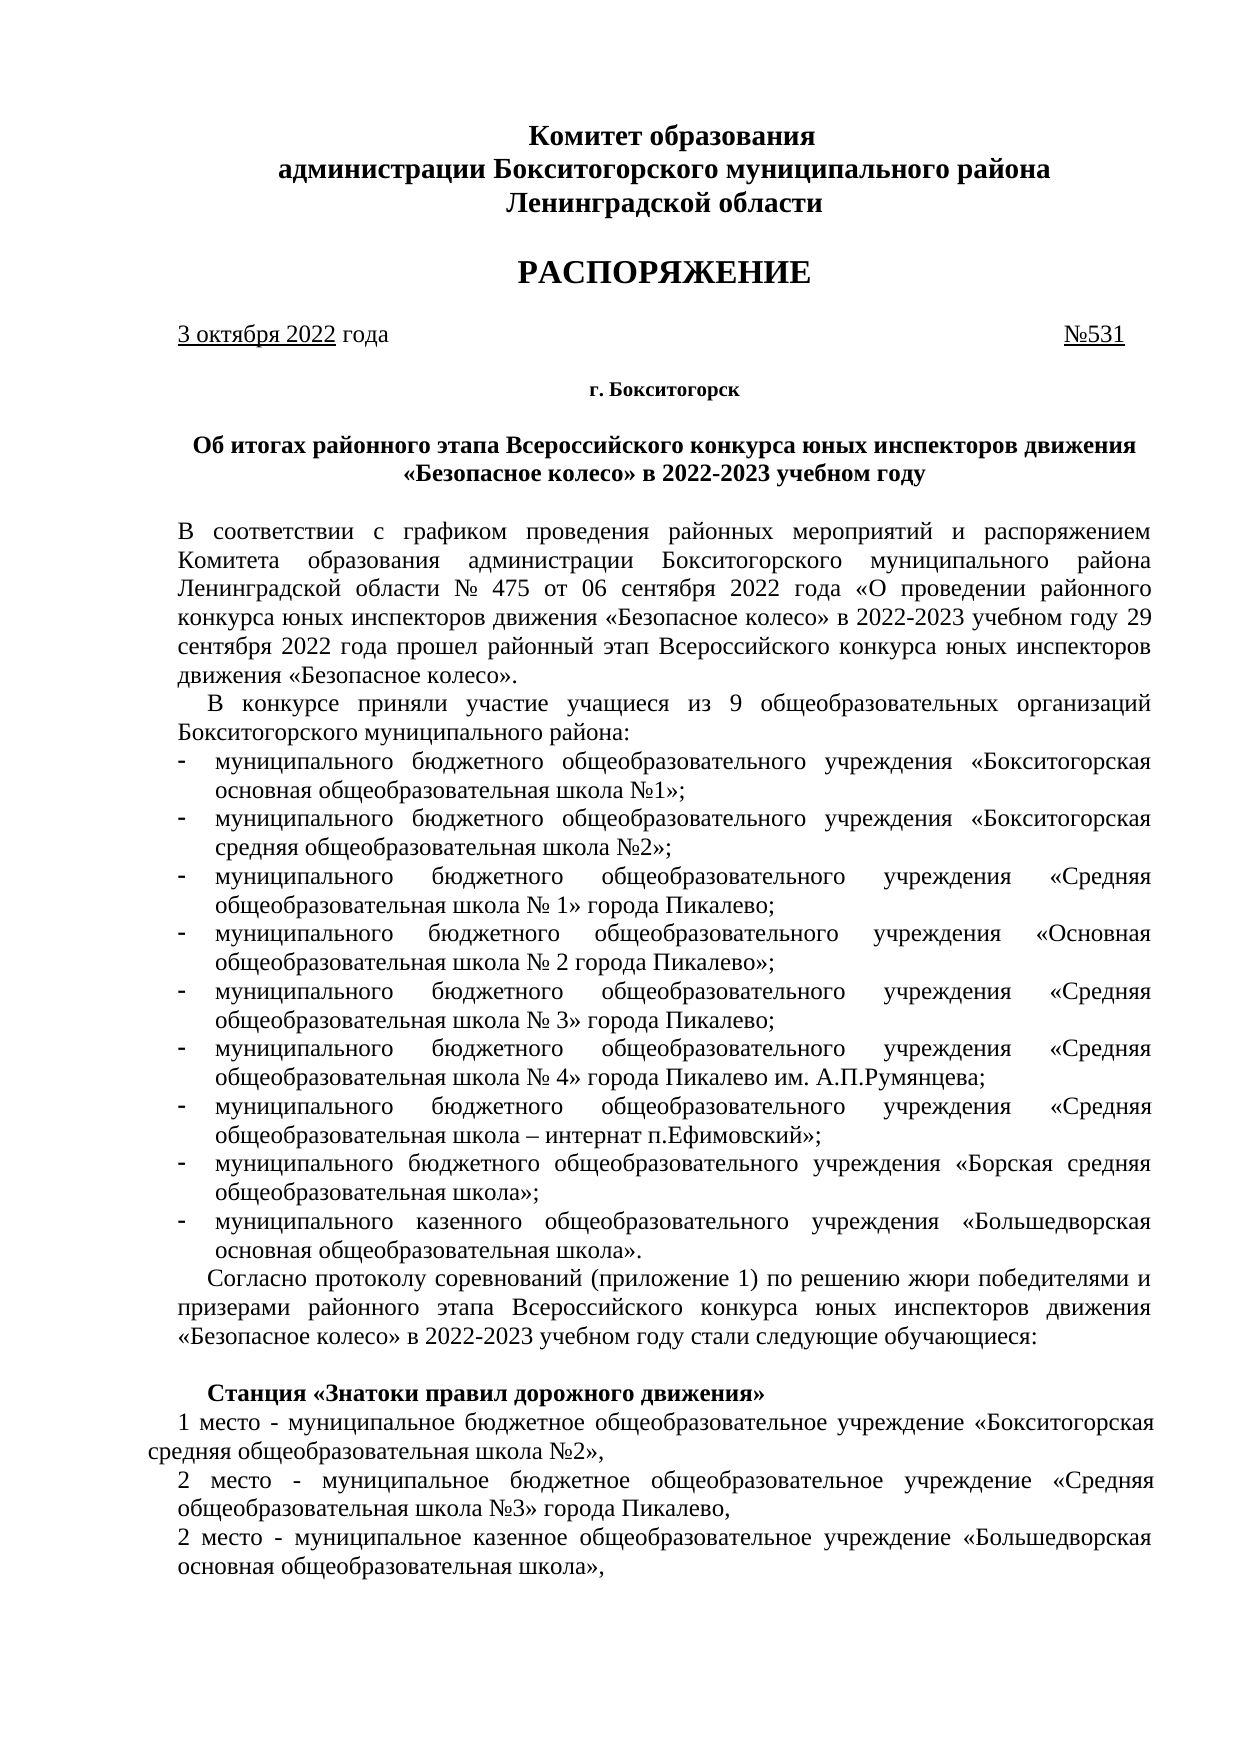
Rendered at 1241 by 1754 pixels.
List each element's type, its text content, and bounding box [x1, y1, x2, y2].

subtitle РАСПОРЯЖЕНИЕ [177, 252, 1152, 291]
list муниципального бюджетного общеобразовательного учреждения «Средняя общеобразовательная школа № 1» города Пикалево; [177, 861, 1152, 918]
list муниципального бюджетного общеобразовательного учреждения «Средняя общеобразовательная школа № 4» города Пикалево им. А.П.Румянцева; [177, 1033, 1152, 1091]
list муниципального бюджетного общеобразовательного учреждения «Бокситогорская средняя общеобразовательная школа №2»; [177, 803, 1152, 861]
text г. Бокситогорск [177, 377, 1152, 401]
text «Безопасное колесо» в 2022-2023 учебном году [177, 458, 1152, 487]
text 1 место - муниципальное бюджетное общеобразовательное учреждение «Бокситогорская средняя общеобразовательная школа №2», [148, 1407, 1154, 1465]
list муниципального бюджетного общеобразовательного учреждения «Основная общеобразовательная школа № 2 города Пикалево»; [177, 918, 1152, 976]
text 2 место - муниципальное бюджетное общеобразовательное учреждение «Средняя общеобразовательная школа №3» города Пикалево, [177, 1465, 1154, 1522]
text 2 место - муниципальное казенное общеобразовательное учреждение «Большедворская основная общеобразовательная школа», [177, 1522, 1152, 1580]
text Согласно протоколу соревнований (приложение 1) по решению жюри победителями и призерами районного этапа Всероссийского конкурса юных инспекторов движения «Безопасное колесо» в 2022-2023 учебном году стали следующие обучающиеся: [177, 1263, 1152, 1350]
text В соответствии с графиком проведения районных мероприятий и распоряжением Комитета образования администрации Бокситогорского муниципального района Ленинградской области № 475 от 06 сентября 2022 года «О проведении районного конкурса юных инспекторов движения «Безопасное колесо» в 2022-2023 учебном году 29 сентября 2022 года прошел районный этап Всероссийского конкурса юных инспекторов движения «Безопасное колесо». [177, 516, 1152, 688]
text Ленинградской области [177, 185, 1152, 219]
list муниципального бюджетного общеобразовательного учреждения «Бокситогорская основная общеобразовательная школа №1»; [177, 746, 1152, 803]
text администрации Бокситогорского муниципального района [177, 152, 1152, 185]
text Комитет образования [177, 118, 1152, 152]
text В конкурсе приняли участие учащиеся из 9 общеобразовательных организаций Бокситогорского муниципального района: [177, 688, 1152, 746]
list муниципального бюджетного общеобразовательного учреждения «Борская средняя общеобразовательная школа»; [177, 1148, 1152, 1206]
list муниципального бюджетного общеобразовательного учреждения «Средняя общеобразовательная школа № 3» города Пикалево; [177, 976, 1152, 1033]
text Об итогах районного этапа Всероссийского конкурса юных инспекторов движения [177, 430, 1152, 458]
list муниципального бюджетного общеобразовательного учреждения «Средняя общеобразовательная школа – интернат п.Ефимовский»; [177, 1091, 1152, 1148]
list муниципального казенного общеобразовательного учреждения «Большедворская основная общеобразовательная школа». [177, 1206, 1152, 1263]
text Станция «Знатоки правил дорожного движения» [177, 1378, 1152, 1407]
text 3 октября 2022 года №531 [177, 319, 1152, 348]
